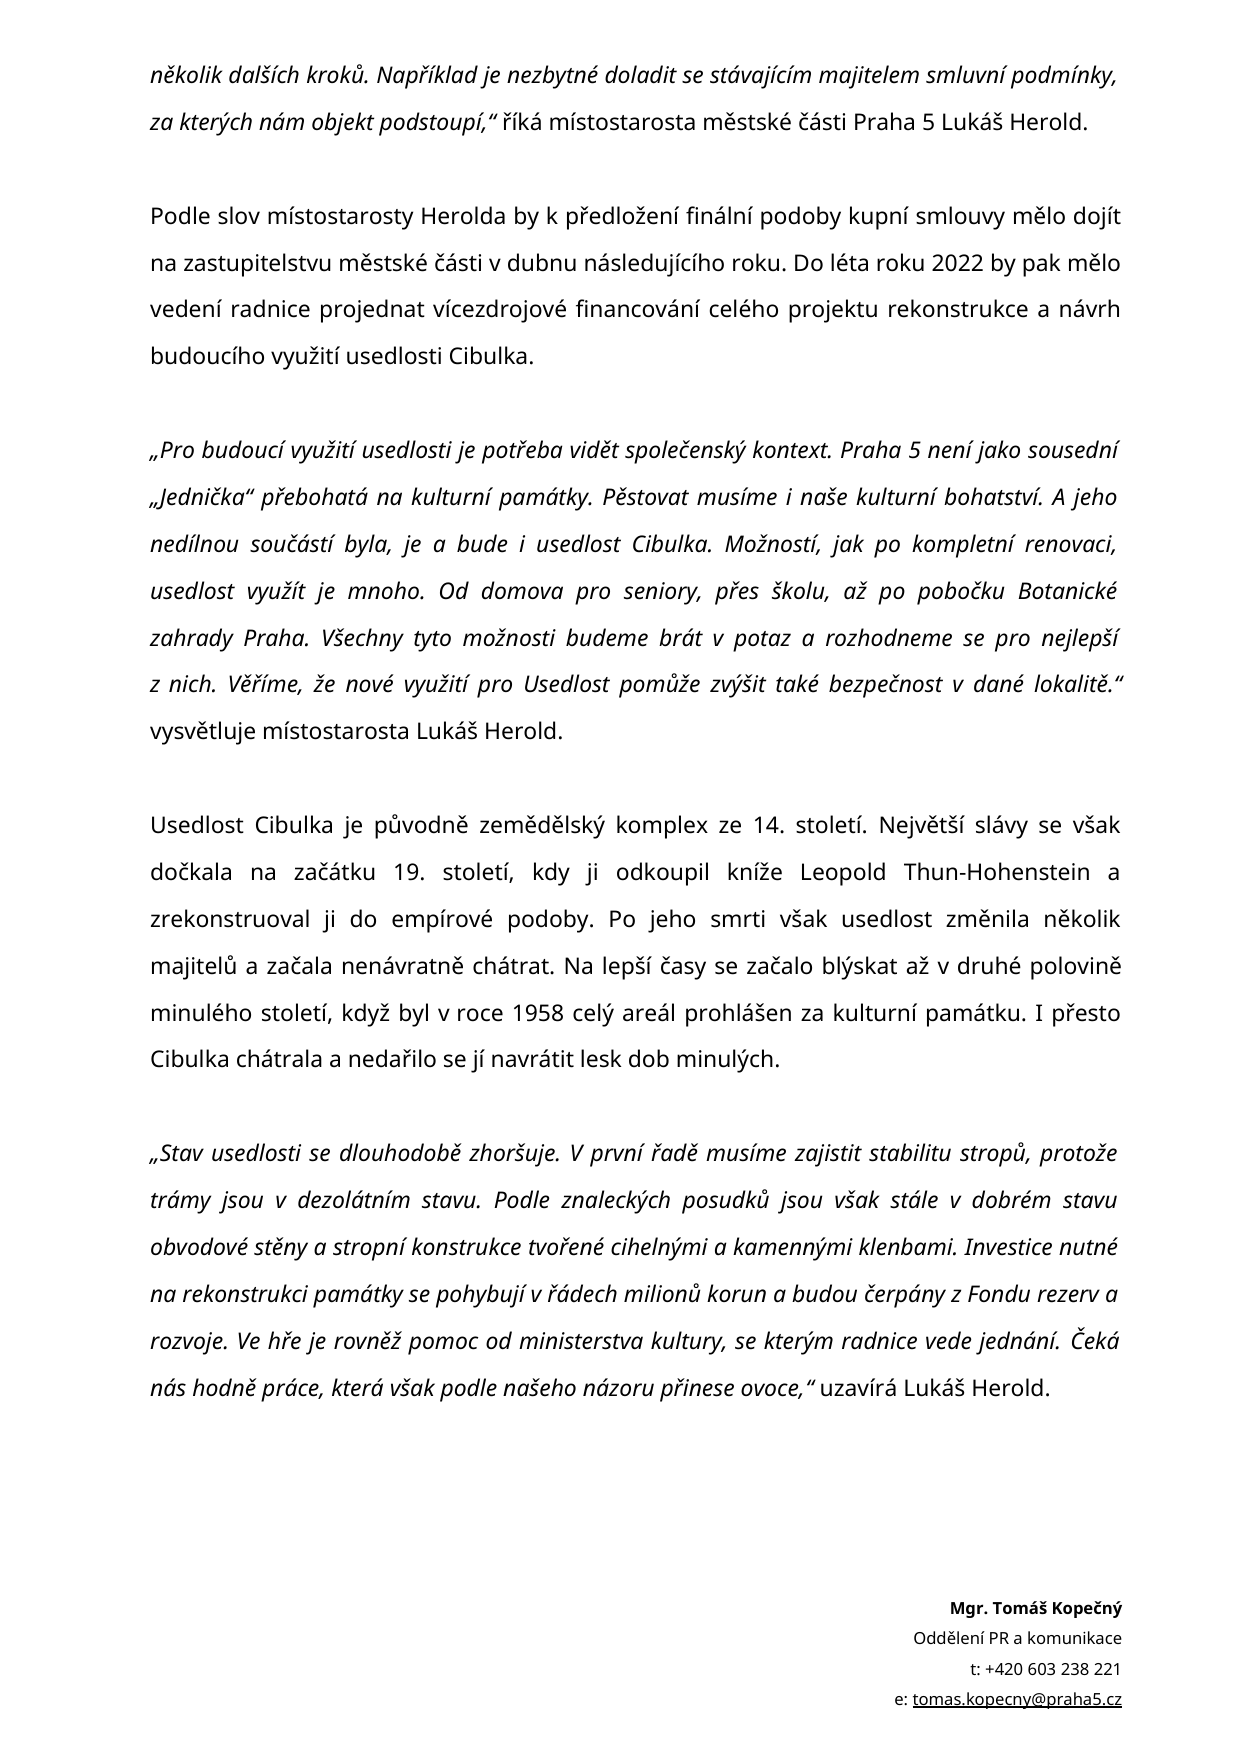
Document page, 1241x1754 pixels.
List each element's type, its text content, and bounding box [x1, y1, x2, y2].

text Usedlost Cibulka je původně zemědělský komplex ze 14. století. Největší slávy se však dočkala na začátku 19. století, kdy ji odkoupil kníže Leopold Thun-Hohenstein a zrekonstruoval ji do empírové podoby. Po jeho smrti však usedlost změnila několik majitelů a začala nenávratně chátrat. Na lepší časy se začalo blýskat až v druhé polovině minulého století, když byl v roce 1958 celý areál prohlášen za kulturní památku. I přesto Cibulka chátrala a nedařilo se jí navrátit lesk dob minulých. [150, 809, 1122, 1075]
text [150, 59, 1122, 137]
text „Stav usedlosti se dlouhodobě zhoršuje. V první řadě musíme zajistit stabilitu stropů, protože trámy jsou v dezolátním stavu. Podle znaleckých posudků jsou však stále v dobrém stavu obvodové stěny a stropní konstrukce tvořené cihelnými a kamennými klenbami. Investice nutné na rekonstrukci památky se pohybují v řádech milionů korun a budou čerpány z Fondu rezerv a rozvoje. Ve hře je rovněž pomoc od ministerstva kultury, se kterým radnice vede jednání. Čeká nás hodně práce, která však podle našeho názoru přinese ovoce,“ uzavírá Lukáš Herold. [150, 1137, 1122, 1403]
text „Pro budoucí využití usedlosti je potřeba vidět společenský kontext. Praha 5 není jako sousední „Jednička“ přebohatá na kulturní památky. Pěstovat musíme i naše kulturní bohatství. A jeho nedílnou součástí byla, je a bude i usedlost Cibulka. Možností, jak po kompletní renovaci, usedlost využít je mnoho. Od domova pro seniory, přes školu, až po pobočku Botanické zahrady Praha. Všechny tyto možnosti budeme brát v potaz a rozhodneme se pro nejlepší z nich. Věříme, že nové využití pro Usedlost pomůže zvýšit také bezpečnost v dané lokalitě.“ vysvětluje místostarosta Lukáš Herold. [150, 434, 1122, 747]
text Podle slov místostarosty Herolda by k předložení finální podoby kupní smlouvy mělo dojít na zastupitelstvu městské části v dubnu následujícího roku. Do léta roku 2022 by pak mělo vedení radnice projednat vícezdrojové financování celého projektu rekonstrukce a návrh budoucího využití usedlosti Cibulka. [150, 200, 1122, 372]
